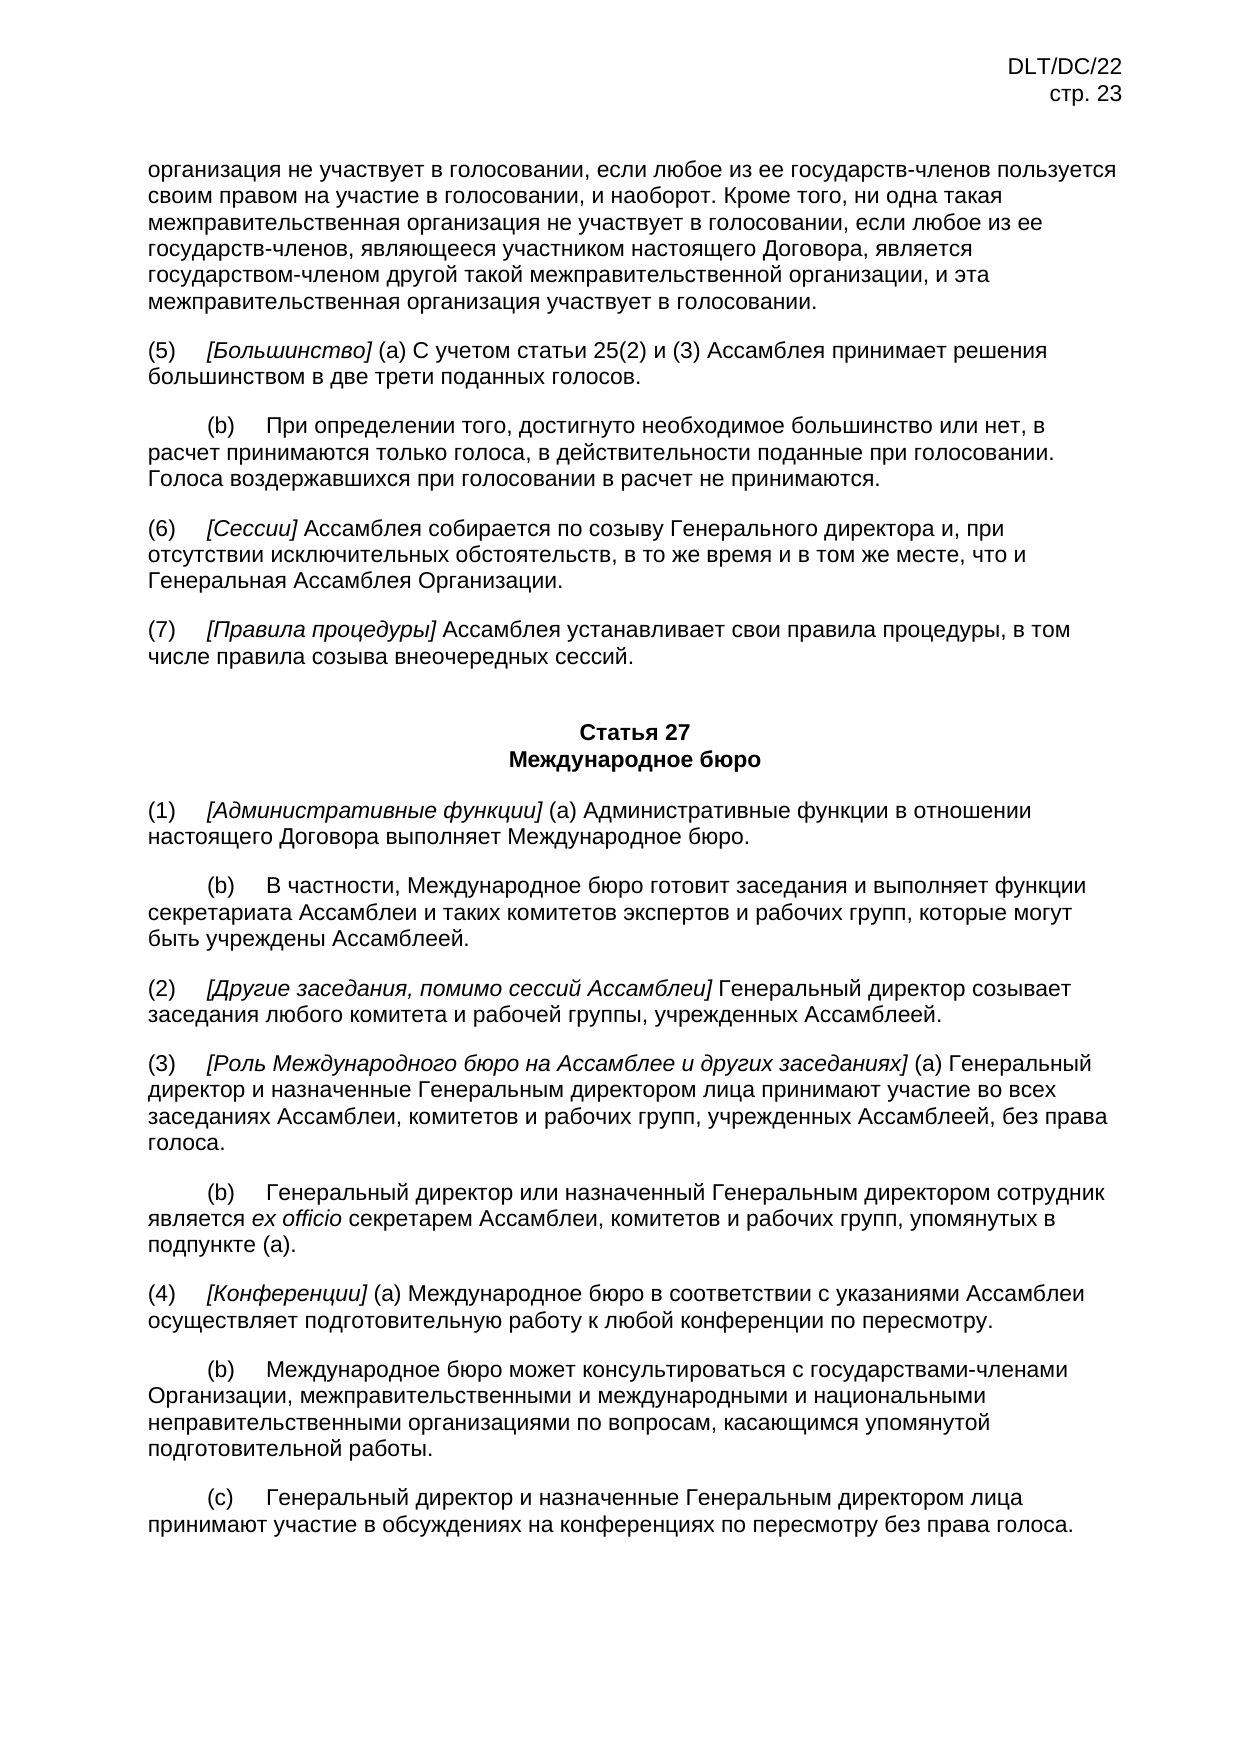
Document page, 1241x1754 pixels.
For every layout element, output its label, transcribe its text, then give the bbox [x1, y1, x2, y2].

list [Конференции] (a) Международное бюро в соответствии с указаниями Ассамблеи осуществляет подготовительную работу к любой конференции по пересмотру. [148, 1280, 1122, 1333]
list [Другие заседания, помимо сессий Ассамблеи] Генеральный директор созывает заседания любого комитета и рабочей группы, учрежденных Ассамблеей. [148, 974, 1122, 1027]
list [Роль Международного бюро на Ассамблее и других заседаниях] (a) Генеральный директор и назначенные Генеральным директором лица принимают участие во всех заседаниях Ассамблеи, комитетов и рабочих групп, учрежденных Ассамблеей, без права голоса. [148, 1050, 1122, 1156]
list Международное бюро может консультироваться с государствами-членами Организации, межправительственными и международными и национальными неправительственными организациями по вопросам, касающимся упомянутой подготовительной работы. [148, 1356, 1122, 1461]
list Генеральный директор или назначенный Генеральным директором сотрудник является ex officio секретарем Ассамблеи, комитетов и рабочих групп, упомянутых в подпункте (a). [148, 1178, 1122, 1257]
list [Правила процедуры] Ассамблея устанавливает свои правила процедуры, в том числе правила созыва внеочередных сессий. [148, 616, 1122, 669]
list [148, 156, 1122, 314]
list Генеральный директор и назначенные Генеральным директором лица принимают участие в обсуждениях на конференциях по пересмотру без права голоса. [148, 1484, 1122, 1537]
list [Административные функции] (a) Административные функции в отношении настоящего Договора выполняет Международное бюро. [148, 797, 1122, 849]
list [Сессии] Ассамблея собирается по созыву Генерального директора и, при отсутствии исключительных обстоятельств, в то же время и в том же месте, что и Генеральная Ассамблея Организации. [148, 514, 1122, 593]
list При определении того, достигнуто необходимое большинство или нет, в расчет принимаются только голоса, в действительности поданные при голосовании. Голоса воздержавшихся при голосовании в расчет не принимаются. [148, 412, 1122, 492]
list В частности, Международное бюро готовит заседания и выполняет функции секретариата Ассамблеи и таких комитетов экспертов и рабочих групп, которые могут быть учреждены Ассамблеей. [148, 872, 1122, 952]
subtitle Статья 27 Международное бюро [148, 719, 1122, 772]
list [Большинство] (a) С учетом статьи 25(2) и (3) Ассамблея принимает решения большинством в две трети поданных голосов. [148, 337, 1122, 389]
